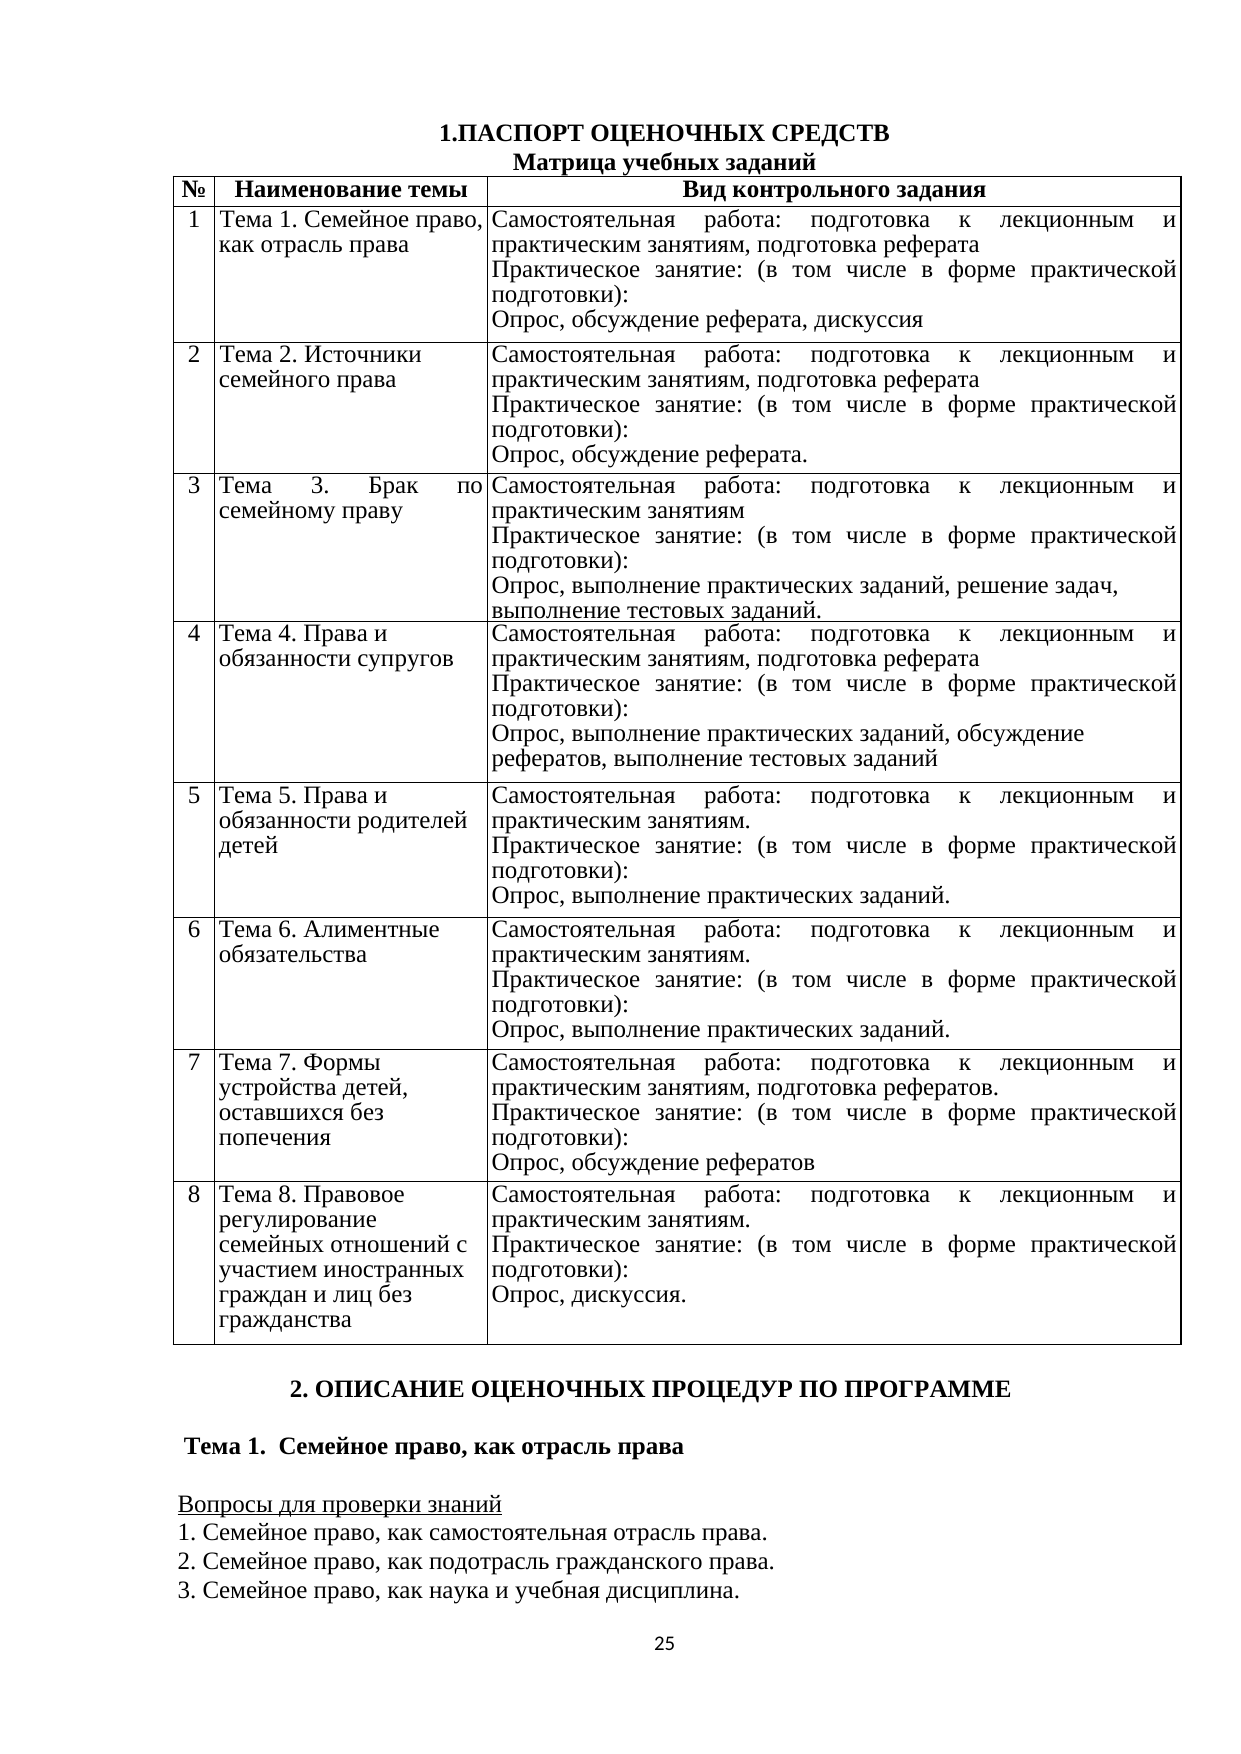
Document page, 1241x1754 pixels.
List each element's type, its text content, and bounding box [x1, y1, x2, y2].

table_header Наименование темы [215, 177, 487, 206]
text 1.ПАСПОРТ ОЦЕНОЧНЫХ СРЕДСТВ [177, 118, 1152, 147]
table_cell Самостоятельная работа: подготовка к лекционным и практическим занятиям, подготовка рефератов. Практическое занятие: (в том числе в форме практической подготовки): Опрос, обсуждение рефератов [488, 1050, 1180, 1181]
table_cell Самостоятельная работа: подготовка к лекционным и практическим занятиям, подготовка реферата Практическое занятие: (в том числе в форме практической подготовки): Опрос, обсуждение реферата. [488, 343, 1180, 473]
table_cell 2 [174, 343, 214, 473]
table_cell Самостоятельная работа: подготовка к лекционным и практическим занятиям. Практическое занятие: (в том числе в форме практической подготовки): Опрос, выполнение практических заданий. [488, 783, 1180, 917]
table_cell Самостоятельная работа: подготовка к лекционным и практическим занятиям Практическое занятие: (в том числе в форме практической подготовки): Опрос, выполнение практических заданий, решение задач, выполнение тестовых заданий. [488, 474, 1180, 621]
table_header Вид контрольного задания [488, 177, 1180, 206]
text Тема 1. Семейное право, как отрасль права [177, 1431, 1152, 1460]
table_cell Самостоятельная работа: подготовка к лекционным и практическим занятиям, подготовка реферата Практическое занятие: (в том числе в форме практической подготовки): Опрос, выполнение практических заданий, обсуждение рефератов, выполнение тестовых заданий [488, 622, 1180, 782]
table_cell Самостоятельная работа: подготовка к лекционным и практическим занятиям. Практическое занятие: (в том числе в форме практической подготовки): Опрос, дискуссия. [488, 1182, 1180, 1344]
table_cell Тема 2. Источники семейного права [215, 343, 487, 473]
text Матрица учебных заданий [177, 147, 1152, 176]
table_cell 3 [174, 474, 214, 621]
table_cell Тема 3. Брак по семейному праву [215, 474, 487, 621]
text 2. ОПИСАНИЕ ОЦЕНОЧНЫХ ПРОЦЕДУР ПО ПРОГРАММЕ [177, 1374, 1152, 1402]
table_cell 4 [174, 622, 214, 782]
table_cell Самостоятельная работа: подготовка к лекционным и практическим занятиям, подготовка реферата Практическое занятие: (в том числе в форме практической подготовки): Опрос, обсуждение реферата, дискуссия [488, 207, 1180, 341]
table_cell 6 [174, 918, 214, 1048]
table_cell Тема 1. Семейное право, как отрасль права [215, 207, 487, 341]
text 1. Семейное право, как самостоятельная отрасль права. [177, 1517, 1152, 1546]
text 2. Семейное право, как подотрасль гражданского права. [177, 1546, 1152, 1575]
table_cell Самостоятельная работа: подготовка к лекционным и практическим занятиям. Практическое занятие: (в том числе в форме практической подготовки): Опрос, выполнение практических заданий. [488, 918, 1180, 1048]
text 3. Семейное право, как наука и учебная дисциплина. [177, 1575, 1152, 1604]
table_cell 8 [174, 1182, 214, 1344]
table_cell Тема 4. Права и обязанности супругов [215, 622, 487, 782]
table_cell Тема 8. Правовое регулирование семейных отношений с участием иностранных граждан и лиц без гражданства [215, 1182, 487, 1344]
table_cell Тема 5. Права и обязанности родителей детей [215, 783, 487, 917]
table_cell Тема 7. Формы устройства детей, оставшихся без попечения [215, 1050, 487, 1181]
table_cell Тема 6. Алиментные обязательства [215, 918, 487, 1048]
table_cell 5 [174, 783, 214, 917]
table_header № [174, 177, 214, 206]
table_cell 7 [174, 1050, 214, 1181]
text Вопросы для проверки знаний [177, 1489, 1152, 1517]
table_cell 1 [174, 207, 214, 341]
